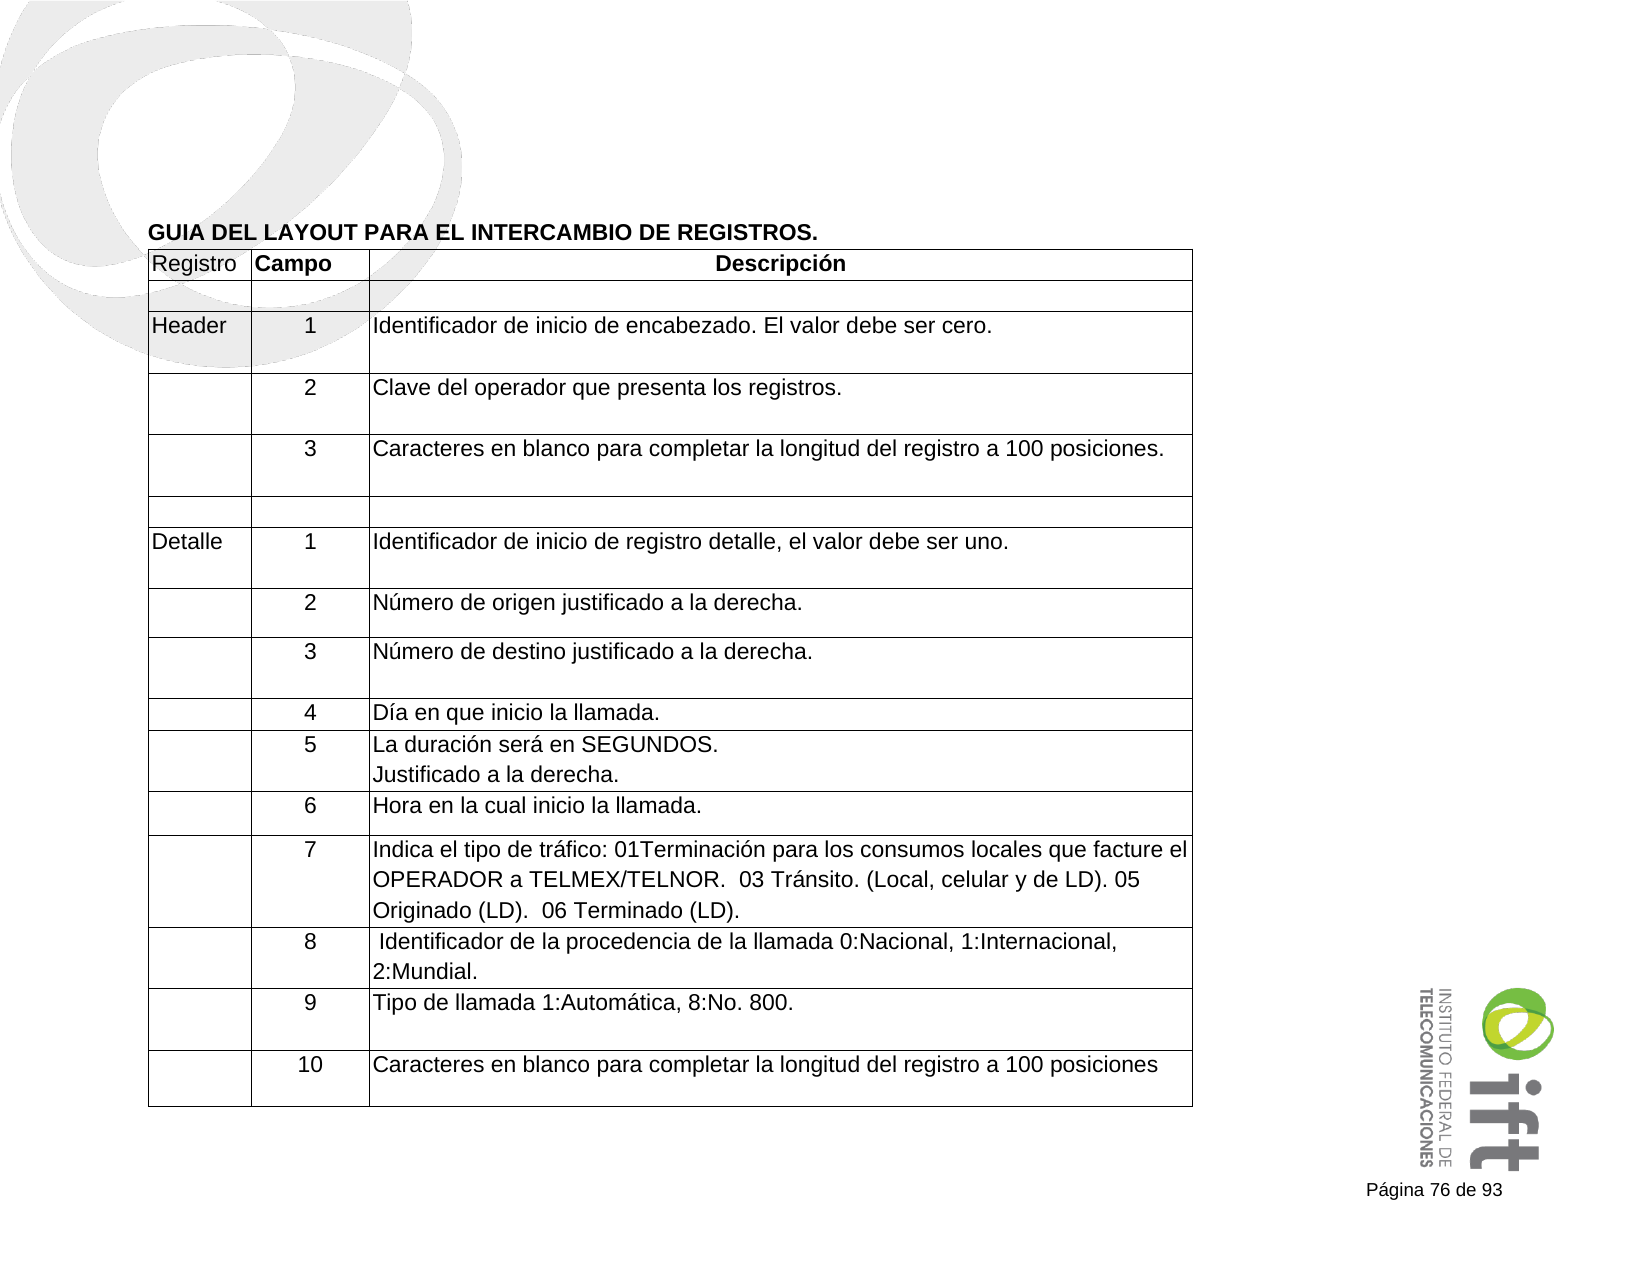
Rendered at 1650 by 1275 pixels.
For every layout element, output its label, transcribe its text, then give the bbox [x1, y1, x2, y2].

table_cell [149, 638, 251, 698]
table_cell [252, 497, 369, 527]
table_cell [370, 497, 1192, 527]
table_cell Clave del operador que presenta los registros. [370, 374, 1192, 434]
table_cell 6 [252, 792, 369, 835]
picture [1, 2, 1650, 1244]
table_cell 10 [252, 1051, 369, 1106]
table_cell [149, 589, 251, 637]
table_cell 5 [252, 731, 369, 791]
table_cell Número de destino justificado a la derecha. [370, 638, 1192, 698]
table_cell Número de origen justificado a la derecha. [370, 589, 1192, 637]
table_cell Hora en la cual inicio la llamada. [370, 792, 1192, 835]
table_cell [149, 497, 251, 527]
table_cell 1 [252, 528, 369, 588]
table_cell 2 [252, 374, 369, 434]
table_cell 7 [252, 836, 369, 927]
table_cell 2 [252, 589, 369, 637]
table_cell Caracteres en blanco para completar la longitud del registro a 100 posiciones [370, 1051, 1192, 1106]
table_cell [370, 281, 1192, 311]
table_cell 4 [252, 699, 369, 729]
table_cell 3 [252, 638, 369, 698]
table_cell 8 [252, 928, 369, 988]
table_cell 1 [252, 312, 369, 373]
table_header Campo [252, 250, 369, 280]
table_cell Identificador de inicio de encabezado. El valor debe ser cero. [370, 312, 1192, 373]
table_cell Identificador de inicio de registro detalle, el valor debe ser uno. [370, 528, 1192, 588]
table_cell [149, 699, 251, 729]
table_cell Tipo de llamada 1:Automática, 8:No. 800. [370, 989, 1192, 1050]
table_cell 3 [252, 435, 369, 496]
table_cell Header [149, 312, 251, 373]
table_cell [149, 374, 251, 434]
table_header Descripción [370, 250, 1192, 280]
table_cell Identificador de la procedencia de la llamada 0:Nacional, 1:Internacional, 2:Mundial. [370, 928, 1192, 988]
table_cell [149, 281, 251, 311]
table_cell [149, 928, 251, 988]
table_cell [149, 731, 251, 791]
table_cell Día en que inicio la llamada. [370, 699, 1192, 729]
table_cell [252, 281, 369, 311]
table_cell [149, 836, 251, 927]
table_cell Caracteres en blanco para completar la longitud del registro a 100 posiciones. [370, 435, 1192, 496]
table_cell [149, 435, 251, 496]
table_header Registro [149, 250, 251, 280]
table_cell [149, 792, 251, 835]
table_cell Detalle [149, 528, 251, 588]
text GUIA DEL LAYOUT PARA EL INTERCAMBIO DE REGISTROS. [148, 218, 1502, 245]
table_cell [149, 989, 251, 1050]
table_cell La duración será en SEGUNDOS. Justificado a la derecha. [370, 731, 1192, 791]
table_cell [149, 1051, 251, 1106]
table_cell 9 [252, 989, 369, 1050]
table_cell Indica el tipo de tráfico: 01Terminación para los consumos locales que facture el OPERADOR a TELMEX/TELNOR. 03 Tránsito. (Local, celular y de LD). 05 Originado (LD). 06 Terminado (LD). [370, 836, 1192, 927]
